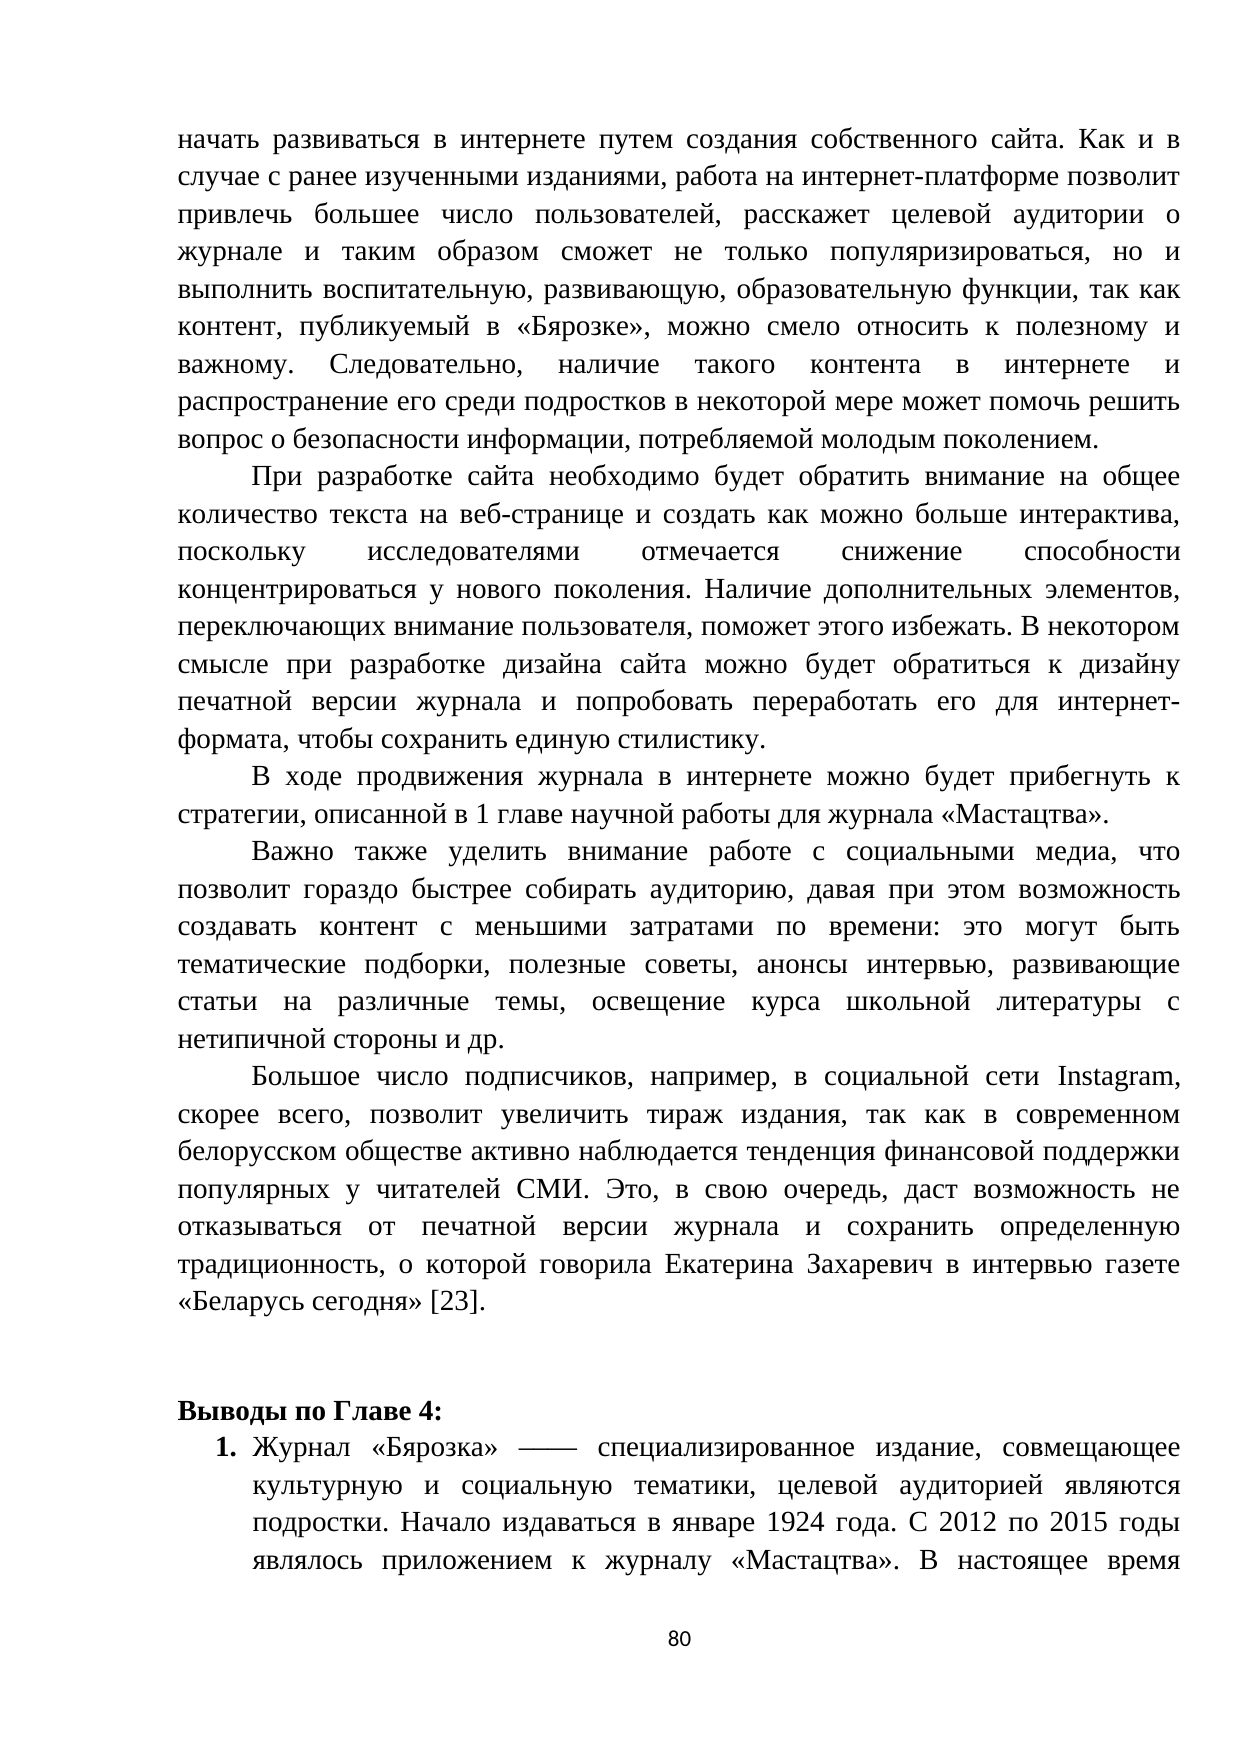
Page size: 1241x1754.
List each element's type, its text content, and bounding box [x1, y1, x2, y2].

text Выводы по Главе 4: [177, 1393, 1181, 1427]
text Важно также уделить внимание работе с социальными медиа, что позволит гораздо быстрее собирать аудиторию, давая при этом возможность создавать контент с меньшими затратами по времени: это могут быть тематические подборки, полезные советы, анонсы интервью, развивающие статьи на различные темы, освещение курса школьной литературы с нетипичной стороны и др. [177, 831, 1181, 1056]
text Большое число подписчиков, например, в социальной сети Instagram, скорее всего, позволит увеличить тираж издания, так как в современном белорусском обществе активно наблюдается тенденция финансовой поддержки популярных у читателей СМИ. Это, в свою очередь, даст возможность не отказываться от печатной версии журнала и сохранить определенную традиционность, о которой говорила Екатерина Захаревич в интервью газете «Беларусь сегодня» [23]. [177, 1056, 1181, 1318]
text При разработке сайта необходимо будет обратить внимание на общее количество текста на веб-странице и создать как можно больше интерактива, поскольку исследователями отмечается снижение способности концентрироваться у нового поколения. Наличие дополнительных элементов, переключающих внимание пользователя, поможет этого избежать. В некотором смысле при разработке дизайна сайта можно будет обратиться к дизайну печатной версии журнала и попробовать переработать его для интернет-формата, чтобы сохранить единую стилистику. [177, 456, 1181, 756]
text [177, 118, 1181, 456]
text В ходе продвижения журнала в интернете можно будет прибегнуть к стратегии, описанной в 1 главе научной работы для журнала «Мастацтва». [177, 756, 1181, 831]
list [215, 1427, 1181, 1577]
